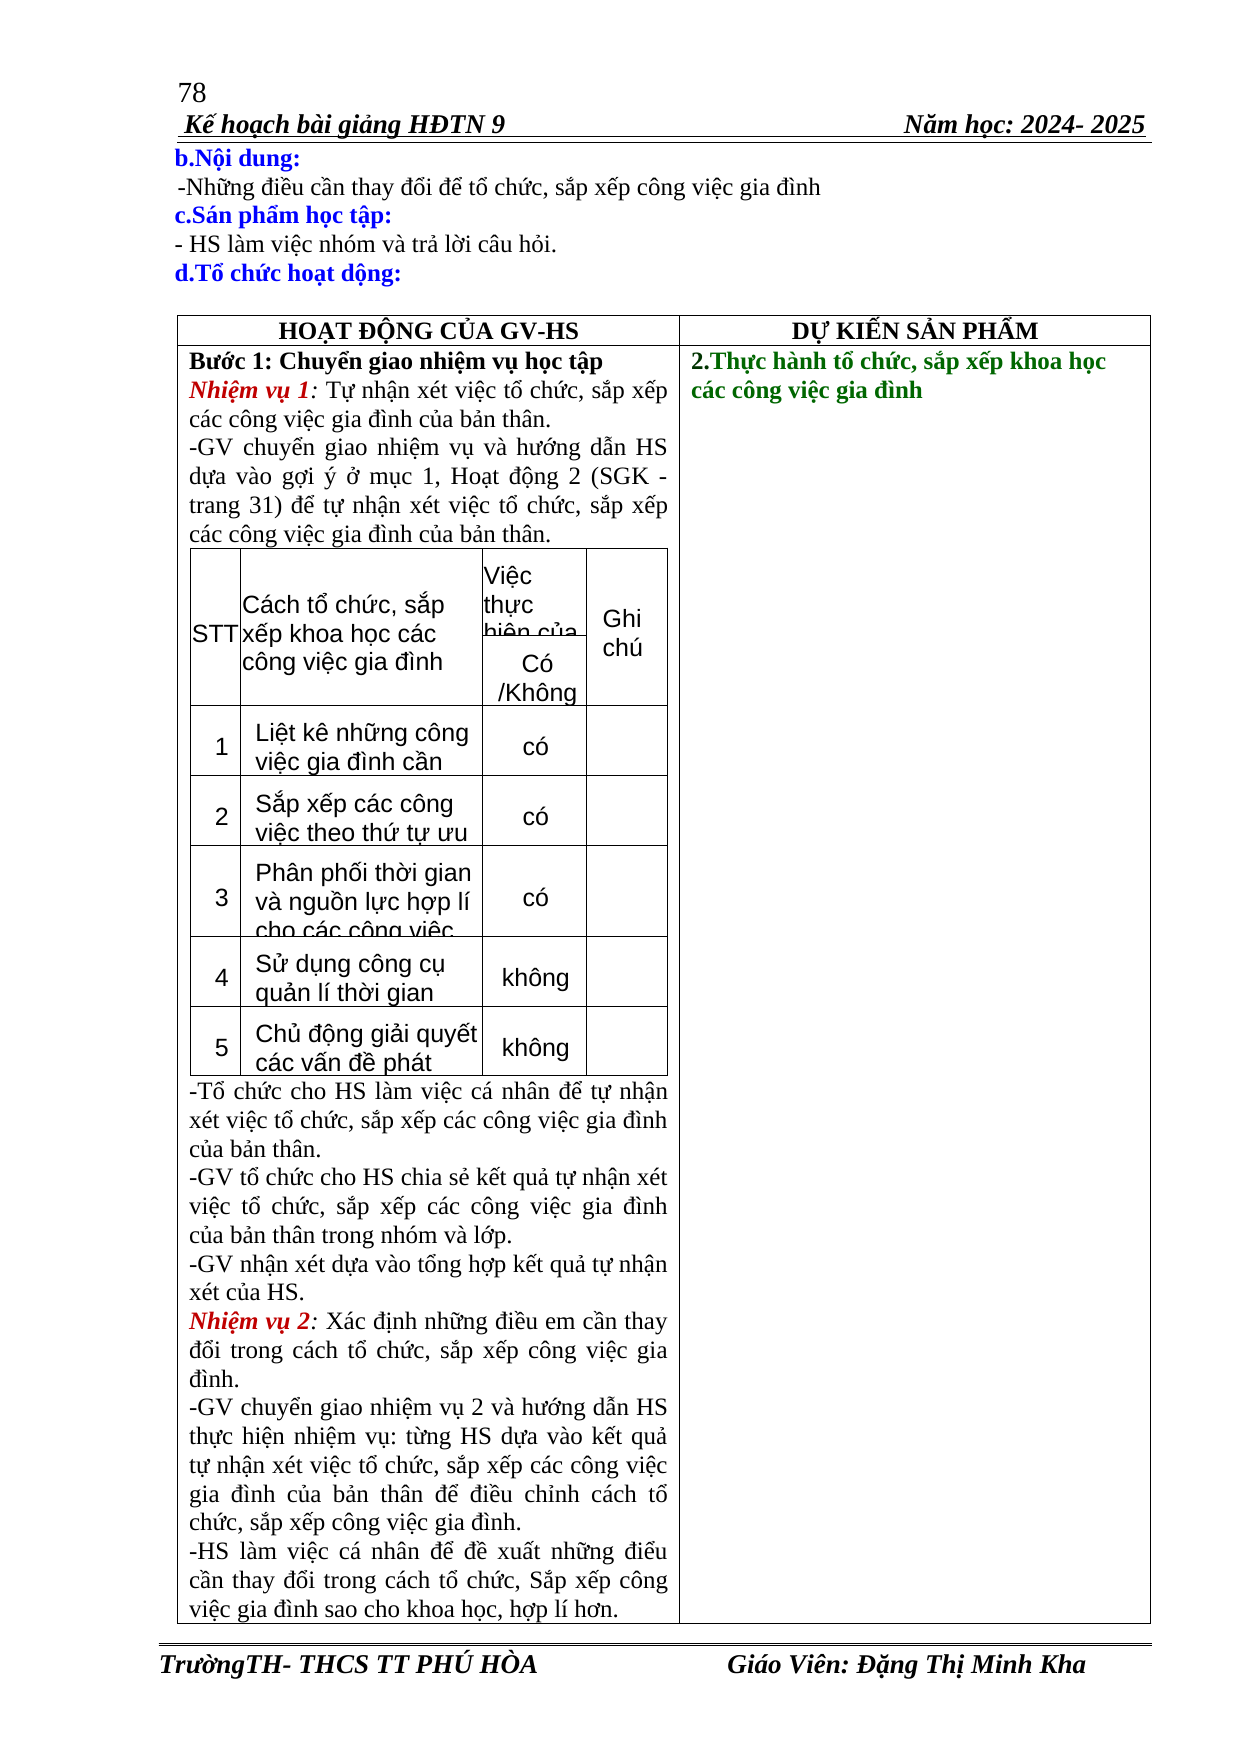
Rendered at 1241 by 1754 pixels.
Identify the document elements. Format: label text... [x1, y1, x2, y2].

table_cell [680, 346, 1150, 1622]
text c.Sán phẩm học tập: [174, 200, 1152, 229]
table_header HOẠT ĐỘNG CỦA GV-HS [178, 316, 679, 345]
text - HS làm việc nhóm và trả lời câu hỏi. [174, 229, 1152, 258]
text b.Nội dung: [174, 143, 1152, 172]
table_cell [178, 346, 679, 1622]
text -Những điều cần thay đổi để tổ chức, sắp xếp công việc gia đình [177, 172, 1152, 200]
text d.Tổ chức hoạt dộng: [174, 258, 1152, 287]
table_header DỰ KIẾN SẢN PHẨM [680, 316, 1150, 345]
